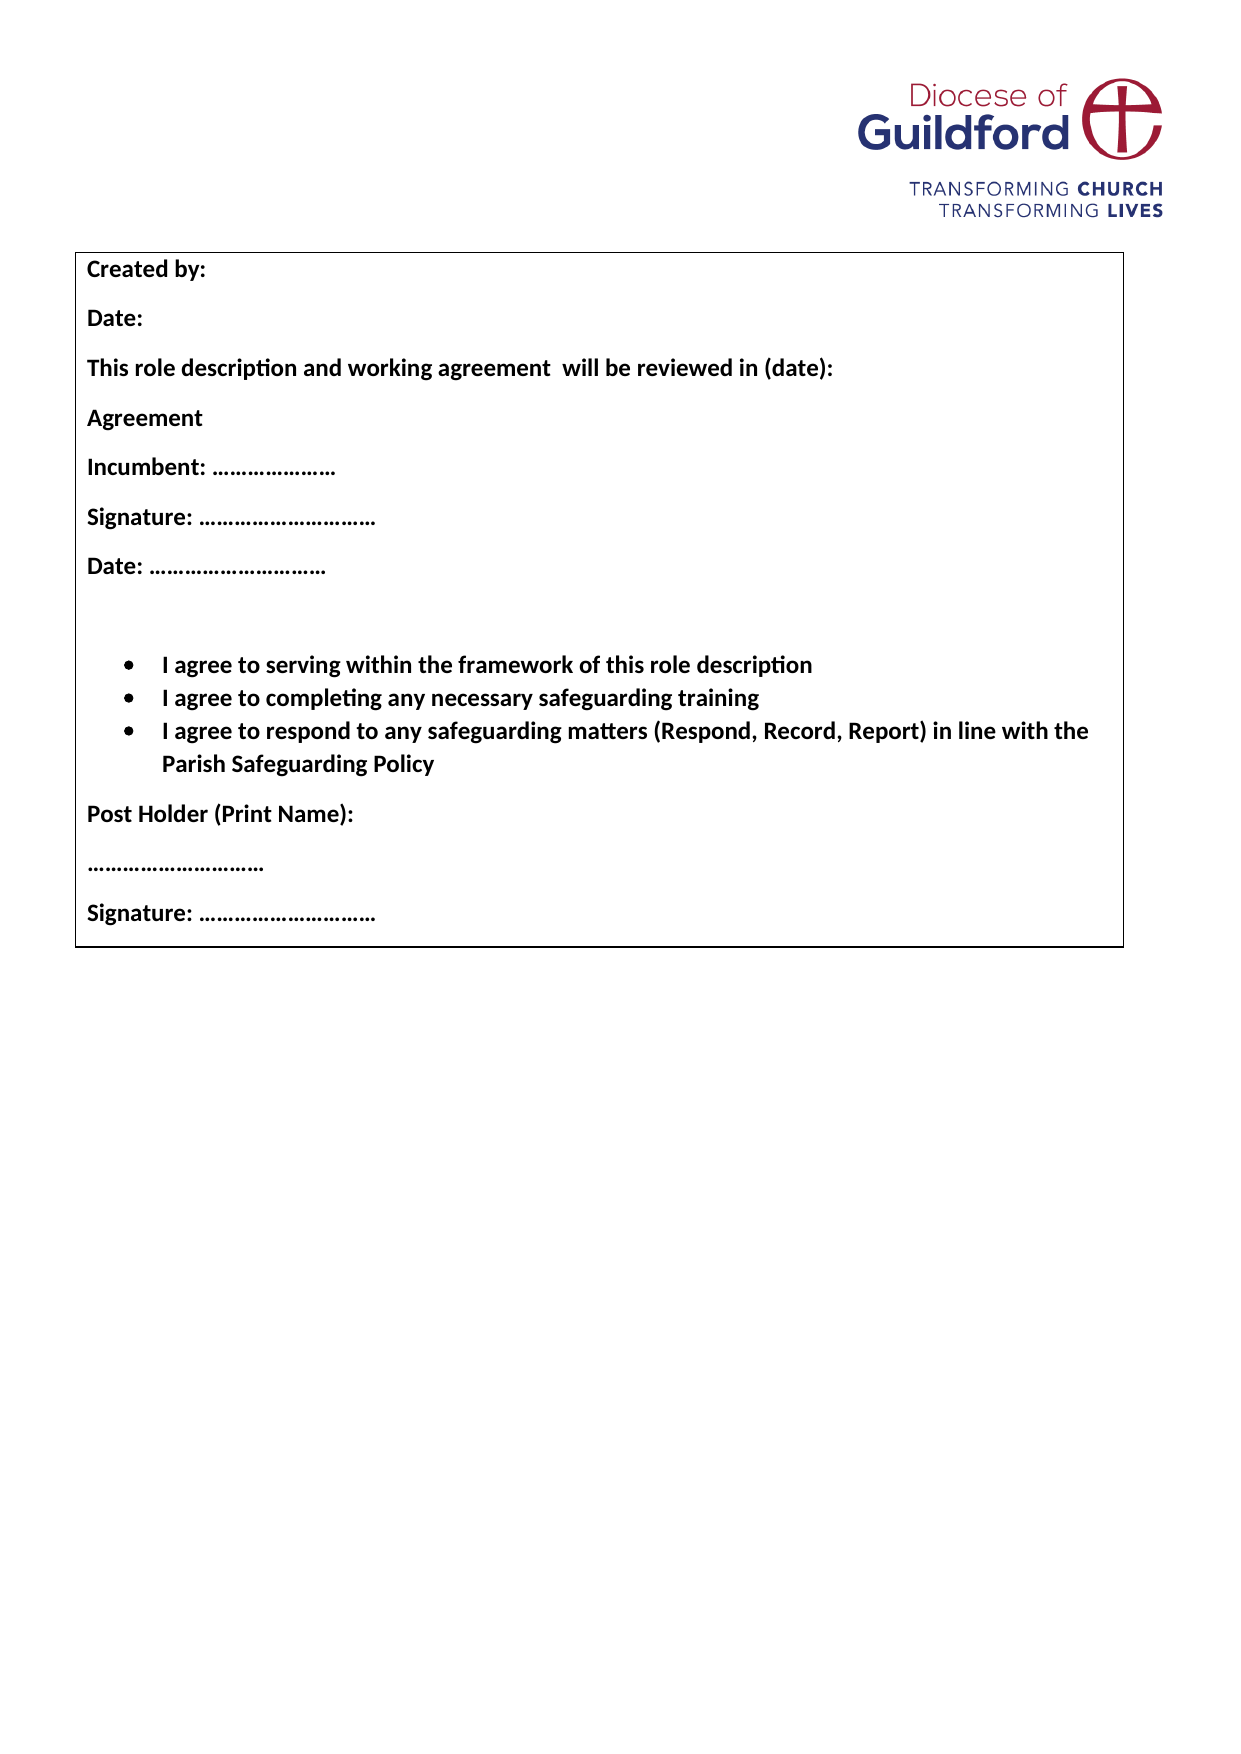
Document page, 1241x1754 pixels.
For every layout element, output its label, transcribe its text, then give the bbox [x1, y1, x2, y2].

picture [854, 73, 1166, 222]
table_header Created by: Date: This role description and working agreement will be reviewed in (date): Agreement Incumbent: ………………… Signature: ………………………… Date: ………………………… I agree to serving within the framework of this role description I agree to completing any necessary safeguarding training I agree to respond to any safeguarding matters (Respond, Record, Report) in line with the Parish Safeguarding Policy Post Holder (Print Name): ………………………… Signature: ………………………… [76, 253, 1123, 946]
